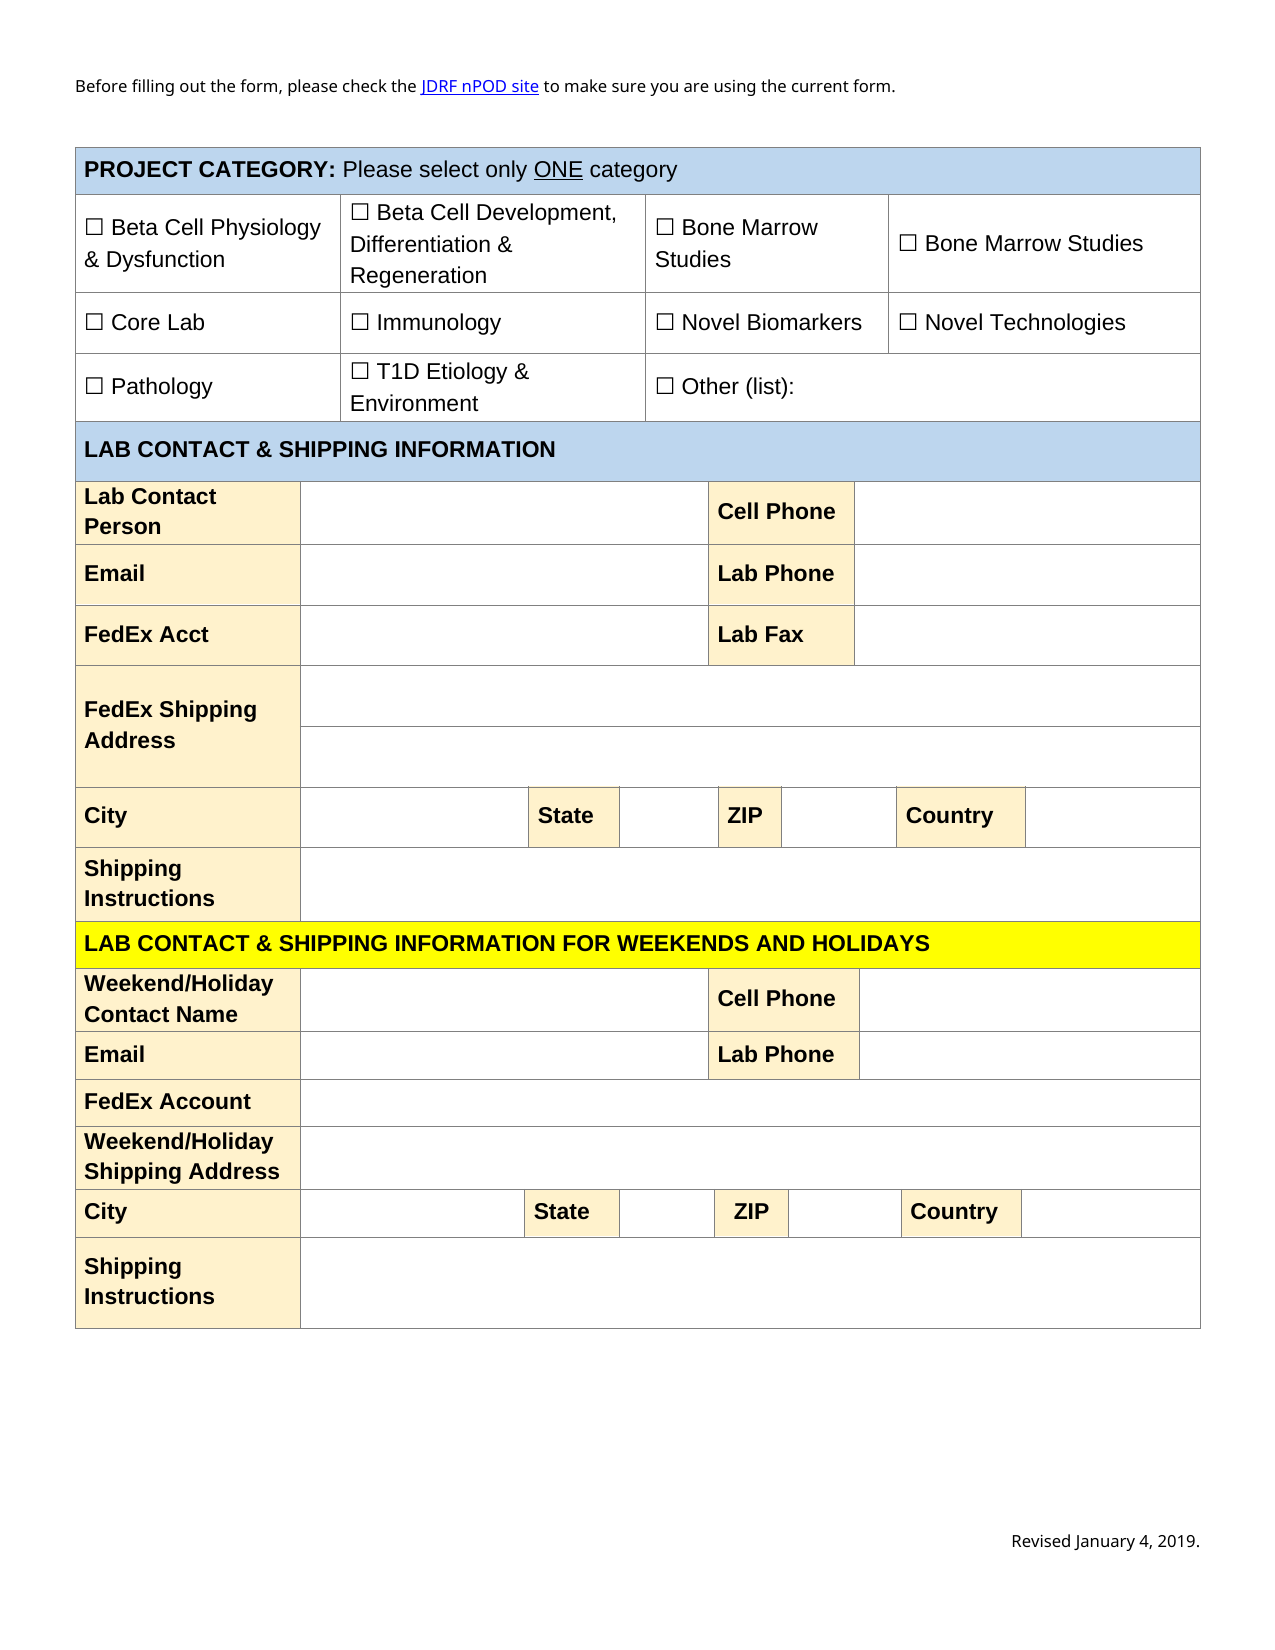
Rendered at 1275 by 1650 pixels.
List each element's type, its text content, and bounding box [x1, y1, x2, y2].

table_cell [301, 1127, 1200, 1189]
table_cell [301, 666, 1200, 726]
table_cell [301, 1238, 1200, 1328]
table_cell [301, 788, 528, 847]
table_cell Lab Phone [709, 1032, 859, 1079]
table_cell ZIP [715, 1190, 788, 1236]
table_cell Bone Marrow Studies [646, 195, 888, 292]
table_cell Lab Contact Person [76, 482, 300, 544]
table_cell [860, 1032, 1200, 1079]
table_header PROJECT CATEGORY: Please select only ONE category [76, 148, 1200, 194]
table_cell State [529, 788, 619, 847]
table_cell Immunology [341, 293, 645, 353]
table_cell Other (list): [646, 354, 1200, 421]
table_cell Weekend/Holiday Contact Name [76, 969, 300, 1031]
table_cell Core Lab [76, 293, 340, 353]
table_cell [301, 545, 708, 604]
table_cell LAB CONTACT & SHIPPING INFORMATION FOR WEEKENDS AND HOLIDAYS [76, 922, 1200, 968]
table_cell [855, 482, 1200, 544]
table_cell Cell Phone [709, 969, 859, 1031]
table_cell Country [897, 788, 1025, 847]
table_cell Lab Fax [709, 606, 854, 665]
table_cell Shipping Instructions [76, 848, 300, 921]
table_cell Novel Biomarkers [646, 293, 888, 353]
table_cell T1D Etiology & Environment [341, 354, 645, 421]
table_cell City [76, 1190, 300, 1236]
table_cell City [76, 788, 300, 847]
table_cell Country [902, 1190, 1021, 1236]
table_cell Cell Phone [709, 482, 854, 544]
table_cell Lab Phone [709, 545, 854, 604]
table_cell FedEx Acct [76, 606, 300, 665]
table_cell [1022, 1190, 1200, 1236]
table_cell FedEx Shipping Address [76, 666, 300, 786]
table_cell [301, 969, 708, 1031]
table_cell [301, 1032, 708, 1079]
table_cell [301, 727, 1200, 786]
table_cell [855, 545, 1200, 604]
table_cell Email [76, 545, 300, 604]
table_cell [620, 1190, 714, 1236]
table_cell [301, 1190, 524, 1236]
table_cell Weekend/Holiday Shipping Address [76, 1127, 300, 1189]
table_cell lab contact & shipping information [76, 422, 1200, 481]
table_cell Bone Marrow Studies [889, 195, 1200, 292]
table_cell [301, 606, 708, 665]
table_cell Beta Cell Physiology & Dysfunction [76, 195, 340, 292]
table_cell ZIP [719, 788, 781, 847]
table_cell [620, 788, 718, 847]
table_cell Beta Cell Development, Differentiation & Regeneration [341, 195, 645, 292]
table_cell [301, 1080, 1200, 1126]
table_cell State [525, 1190, 619, 1236]
table_cell Shipping Instructions [76, 1238, 300, 1328]
table_cell [789, 1190, 901, 1236]
table_cell Email [76, 1032, 300, 1079]
table_cell [1026, 788, 1200, 847]
table_cell [301, 848, 1200, 921]
table_cell FedEx Account [76, 1080, 300, 1126]
table_cell [301, 482, 708, 544]
table_cell Novel Technologies [889, 293, 1200, 353]
table_cell [860, 969, 1200, 1031]
table_cell [782, 788, 896, 847]
table_cell Pathology [76, 354, 340, 421]
table_cell [855, 606, 1200, 665]
